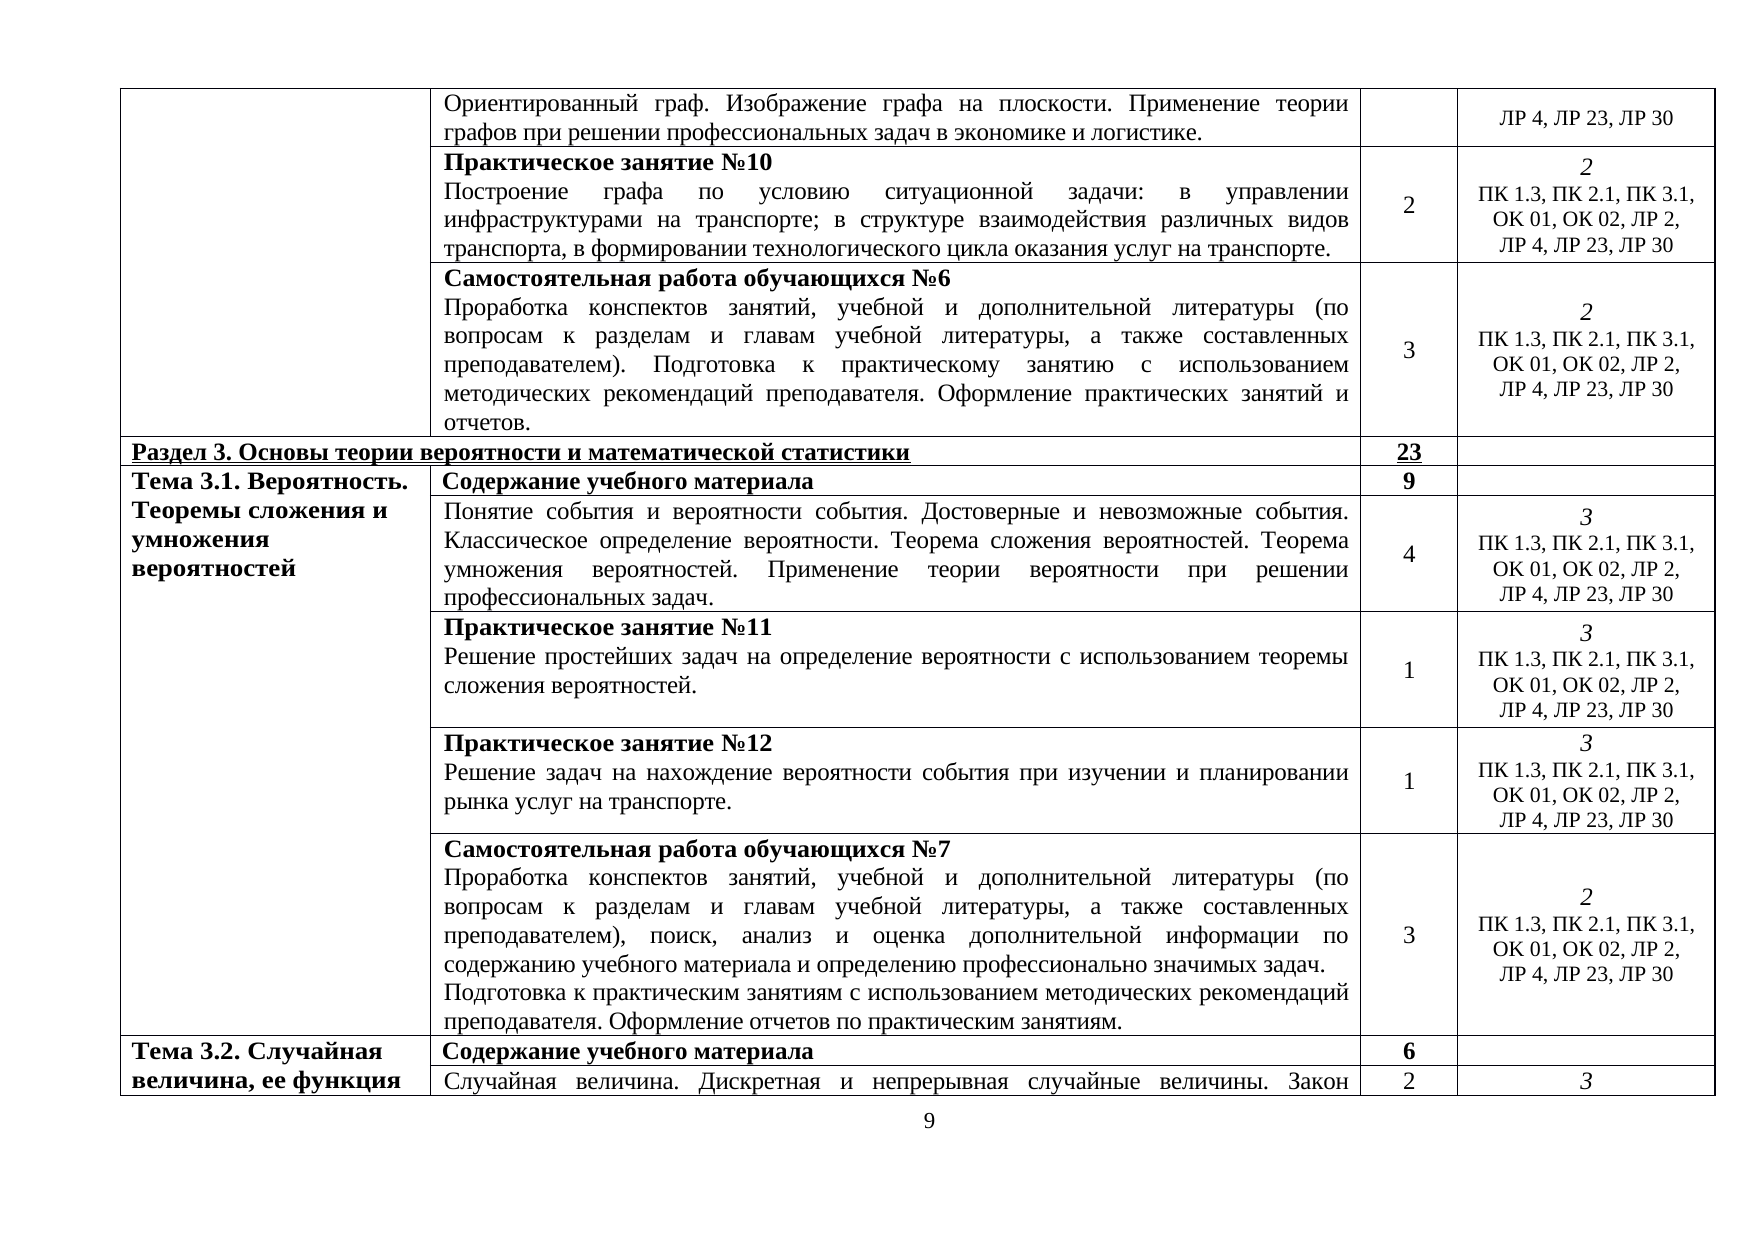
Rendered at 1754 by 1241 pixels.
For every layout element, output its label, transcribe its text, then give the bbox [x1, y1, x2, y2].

table_cell [1458, 1036, 1469, 1065]
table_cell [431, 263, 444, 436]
table_cell [1704, 1036, 1714, 1065]
table_cell Практическое занятие №12 Решение задач на нахождение вероятности события при изучении и планировании рынка услуг на транспорте. [431, 728, 1360, 833]
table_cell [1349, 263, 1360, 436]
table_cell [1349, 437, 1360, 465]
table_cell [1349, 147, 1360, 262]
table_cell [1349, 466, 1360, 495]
table_cell 2 [1361, 89, 1457, 146]
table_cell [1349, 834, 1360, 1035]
table_cell 4 [1361, 496, 1457, 611]
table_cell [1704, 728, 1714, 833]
table_cell [1704, 437, 1714, 465]
table_cell 3 ПК 1.3, ПК 2.1, ПК 3.1, OK 01, ОК 02, ЛР 2, ЛР 4, ЛР 23, ЛР 30 [1458, 496, 1714, 611]
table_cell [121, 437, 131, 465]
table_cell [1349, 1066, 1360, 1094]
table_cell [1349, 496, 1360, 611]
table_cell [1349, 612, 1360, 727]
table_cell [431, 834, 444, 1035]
table_cell [1458, 466, 1469, 495]
table_cell 3 [1361, 834, 1457, 1035]
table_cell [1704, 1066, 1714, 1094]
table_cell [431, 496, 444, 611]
table_cell 2 ПК 1.3, ПК 2.1, ПК 3.1, OK 01, ОК 02, ЛР 2, ЛР 4, ЛР 23, ЛР 30 [1458, 834, 1714, 1035]
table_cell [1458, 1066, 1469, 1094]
table_cell 2 [1361, 147, 1457, 262]
table_cell 3 ПК 1.3, ПК 2.1, ПК 3.1, OK 01, ОК 02, ЛР 2, ЛР 4, ЛР 23, ЛР 30 [1458, 612, 1714, 727]
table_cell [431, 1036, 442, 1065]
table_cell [1458, 263, 1714, 436]
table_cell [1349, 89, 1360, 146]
table_cell Тема 3.2. Случайная величина, ее функция распределения [121, 1036, 430, 1094]
table_cell [1458, 437, 1469, 465]
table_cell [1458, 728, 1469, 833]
table_cell 3 [1361, 263, 1457, 436]
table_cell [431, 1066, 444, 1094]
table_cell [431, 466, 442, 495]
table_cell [1458, 89, 1714, 146]
table_cell 1 [1361, 728, 1457, 833]
table_cell 1 [1361, 612, 1457, 727]
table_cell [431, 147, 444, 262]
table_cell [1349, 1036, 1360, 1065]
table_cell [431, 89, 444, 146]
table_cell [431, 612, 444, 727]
table_cell Тема 3.1. Вероятность. Теоремы сложения и умножения вероятностей [121, 466, 430, 1035]
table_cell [1458, 147, 1714, 262]
table_cell [1704, 466, 1714, 495]
